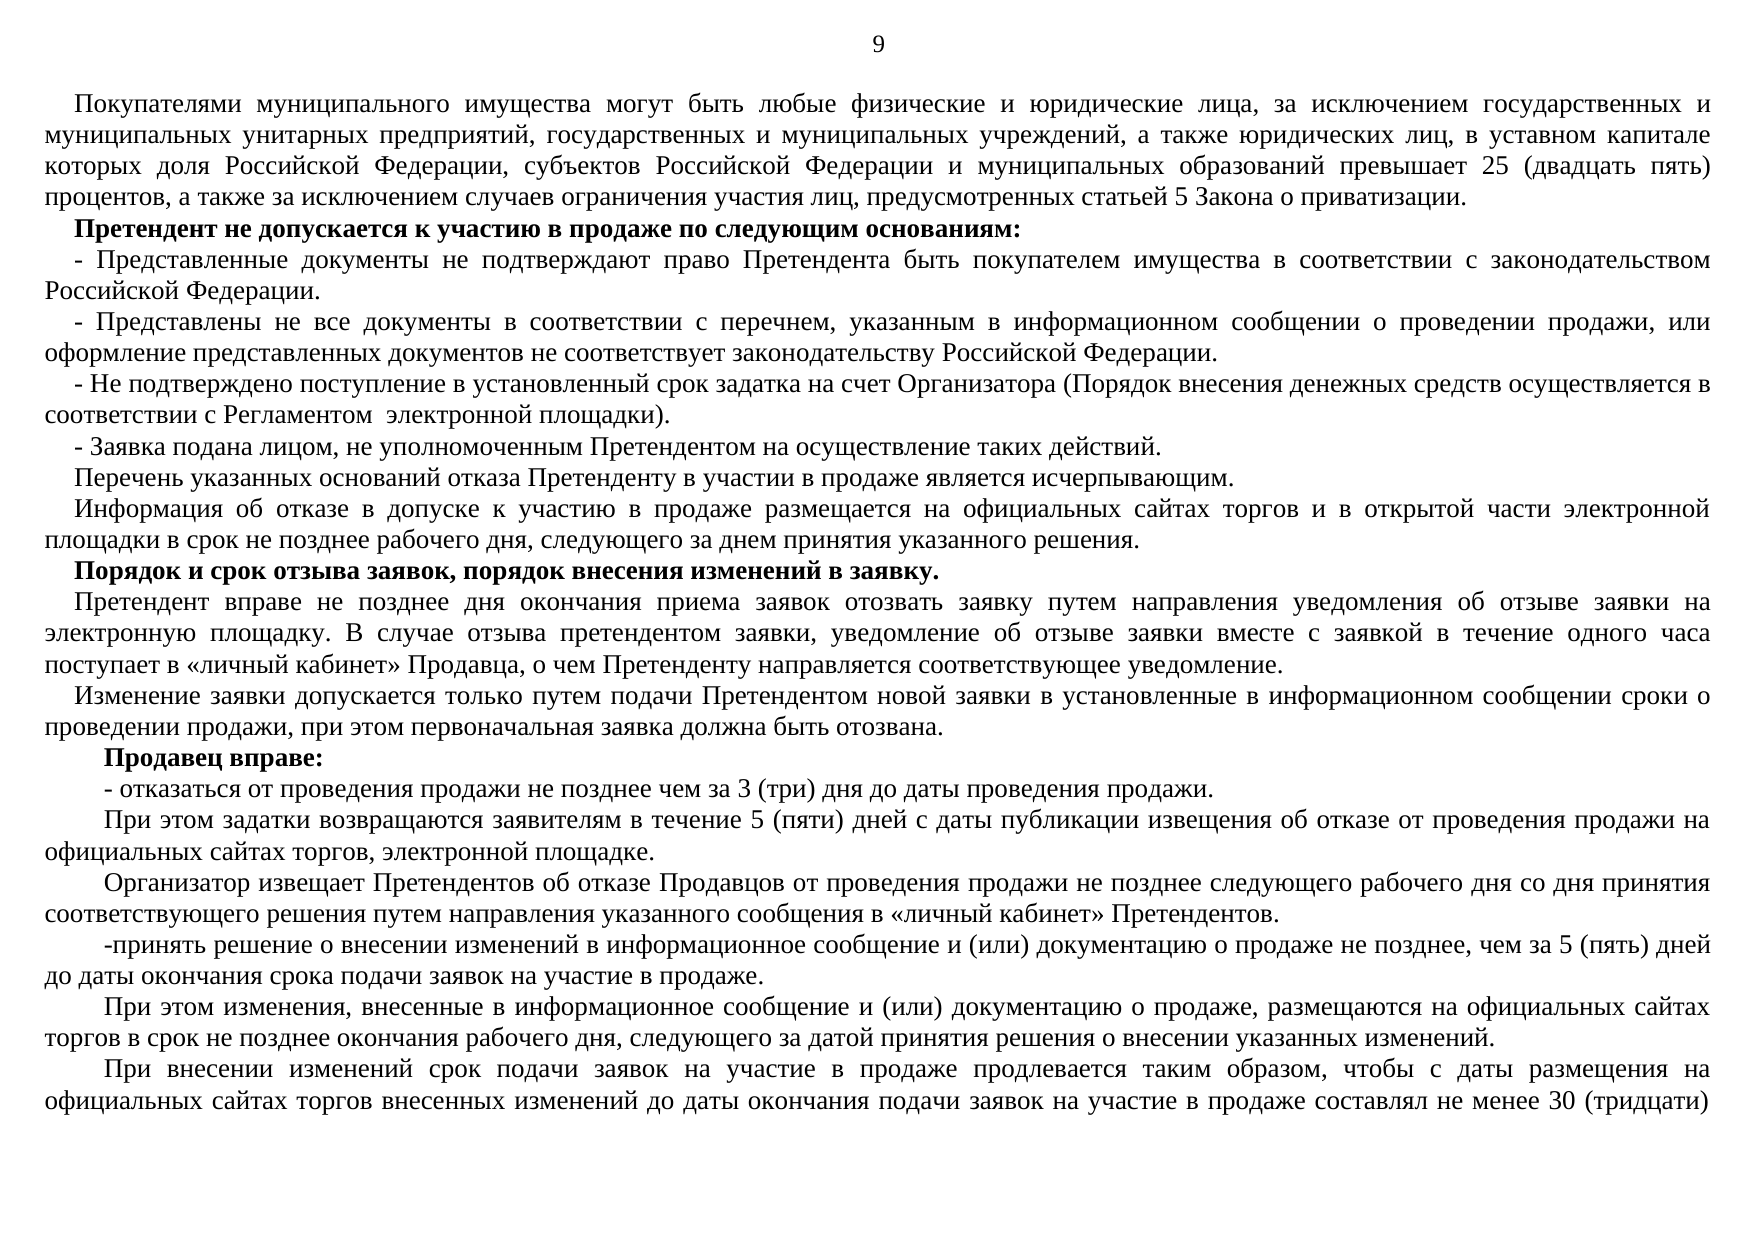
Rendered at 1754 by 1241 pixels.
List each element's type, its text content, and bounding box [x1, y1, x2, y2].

text Организатор извещает Претендентов об отказе Продавцов от проведения продажи не позднее следующего рабочего дня со дня принятия соответствующего решения путем направления указанного сообщения в «личный кабинет» Претендентов. [44, 866, 1713, 928]
text - Представлены не все документы в соответствии с перечнем, указанным в информационном сообщении о проведении продажи, или оформление представленных документов не соответствует законодательству Российской Федерации. [44, 305, 1713, 367]
text Продавец вправе: [44, 741, 1713, 772]
text Претендент вправе не позднее дня окончания приема заявок отозвать заявку путем направления уведомления об отзыве заявки на электронную площадку. В случае отзыва претендентом заявки, уведомление об отзыве заявки вместе с заявкой в течение одного часа поступает в «личный кабинет» Продавца, о чем Претенденту направляется соответствующее уведомление. [44, 585, 1713, 679]
text Перечень указанных оснований отказа Претенденту в участии в продаже является исчерпывающим. [44, 461, 1713, 492]
text - Представленные документы не подтверждают право Претендента быть покупателем имущества в соответствии с законодательством Российской Федерации. [44, 243, 1713, 305]
text Порядок и срок отзыва заявок, порядок внесения изменений в заявку. [44, 554, 1713, 585]
text Информация об отказе в допуске к участию в продаже размещается на официальных сайтах торгов и в открытой части электронной площадки в срок не позднее рабочего дня, следующего за днем принятия указанного решения. [44, 492, 1713, 554]
text Покупателями муниципального имущества могут быть любые физические и юридические лица, за исключением государственных и муниципальных унитарных предприятий, государственных и муниципальных учреждений, а также юридических лиц, в уставном капитале которых доля Российской Федерации, субъектов Российской Федерации и муниципальных образований превышает 25 (двадцать пять) процентов, а также за исключением случаев ограничения участия лиц, предусмотренных статьей 5 Закона о приватизации. [44, 87, 1713, 212]
text -принять решение о внесении изменений в информационное сообщение и (или) документацию о продаже не позднее, чем за 5 (пять) дней до даты окончания срока подачи заявок на участие в продаже. [44, 928, 1713, 990]
text Изменение заявки допускается только путем подачи Претендентом новой заявки в установленные в информационном сообщении сроки о проведении продажи, при этом первоначальная заявка должна быть отозвана. [44, 679, 1713, 741]
text При этом изменения, внесенные в информационное сообщение и (или) документацию о продаже, размещаются на официальных сайтах торгов в срок не позднее окончания рабочего дня, следующего за датой принятия решения о внесении указанных изменений. [44, 990, 1713, 1053]
text - Заявка подана лицом, не уполномоченным Претендентом на осуществление таких действий. [44, 430, 1713, 461]
text - Не подтверждено поступление в установленный срок задатка на счет Организатора (Порядок внесения денежных средств осуществляется в соответствии с Регламентом электронной площадки). [44, 367, 1713, 430]
text При этом задатки возвращаются заявителям в течение 5 (пяти) дней с даты публикации извещения об отказе от проведения продажи на официальных сайтах торгов, электронной площадке. [44, 803, 1713, 866]
text - отказаться от проведения продажи не позднее чем за 3 (три) дня до даты проведения продажи. [44, 772, 1713, 803]
text Претендент не допускается к участию в продаже по следующим основаниям: [44, 212, 1713, 243]
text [44, 1053, 1713, 1115]
